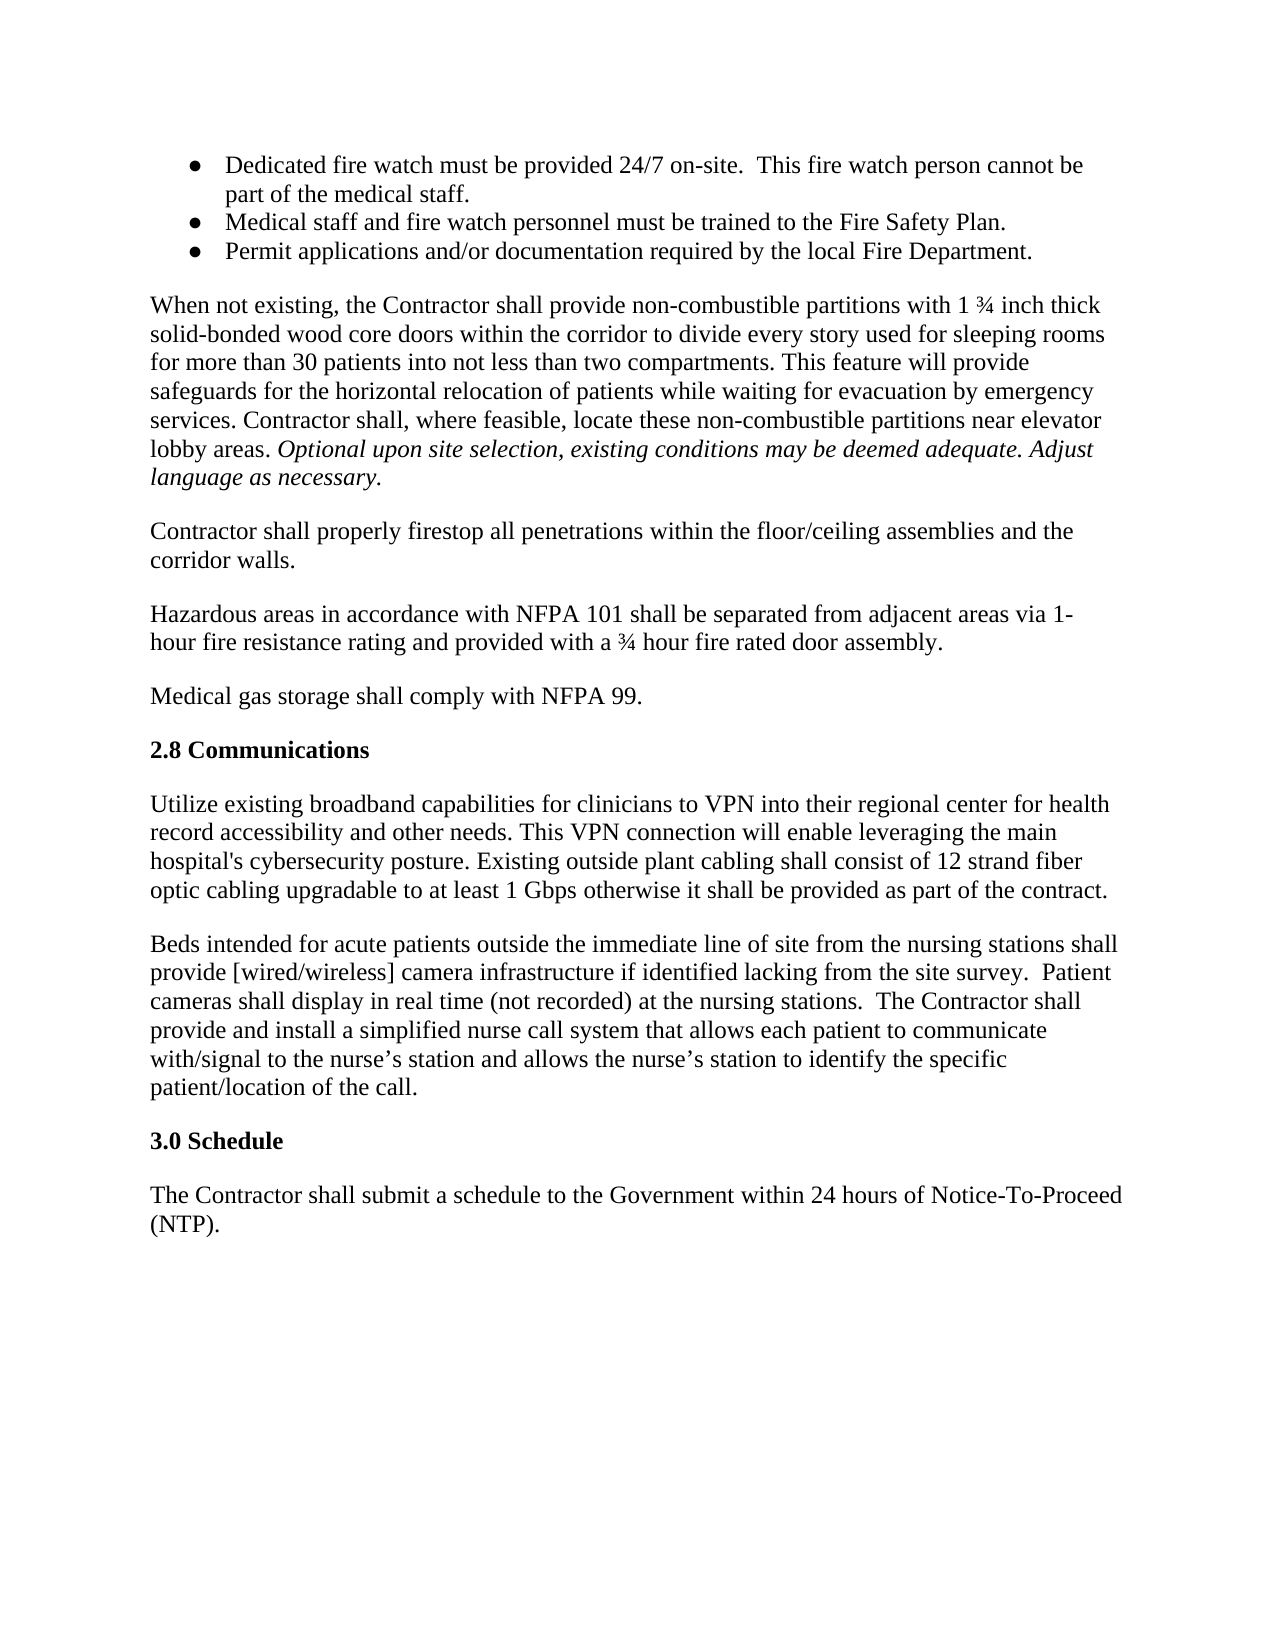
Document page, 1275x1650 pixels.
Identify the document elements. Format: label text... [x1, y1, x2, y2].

text Utilize existing broadband capabilities for clinicians to VPN into their regional center for health record accessibility and other needs. This VPN connection will enable leveraging the main hospital's cybersecurity posture. Existing outside plant cabling shall consist of 12 strand fiber optic cabling upgradable to at least 1 Gbps otherwise it shall be provided as part of the contract. [150, 789, 1125, 904]
text When not existing, the Contractor shall provide non-combustible partitions with 1 ¾ inch thick solid-bonded wood core doors within the corridor to divide every story used for sleeping rooms for more than 30 patients into not less than two compartments. This feature will provide safeguards for the horizontal relocation of patients while waiting for evacuation by emergency services. Contractor shall, where feasible, locate these non-combustible partitions near elevator lobby areas. Optional upon site selection, existing conditions may be deemed adequate. Adjust language as necessary. [150, 290, 1125, 491]
text Hazardous areas in accordance with NFPA 101 shall be separated from adjacent areas via 1- hour fire resistance rating and provided with a ¾ hour fire rated door assembly. [150, 599, 1125, 656]
text 2.8 Communications [150, 735, 1125, 764]
list Permit applications and/or documentation required by the local Fire Department. [187, 236, 1125, 265]
text The Contractor shall submit a schedule to the Government within 24 hours of Notice-To-Proceed (NTP). [150, 1180, 1125, 1237]
text Medical gas storage shall comply with NFPA 99. [150, 681, 1125, 710]
list Dedicated fire watch must be provided 24/7 on-site. This fire watch person cannot be part of the medical staff. [187, 150, 1125, 207]
list Medical staff and fire watch personnel must be trained to the Fire Safety Plan. [187, 207, 1125, 236]
text Beds intended for acute patients outside the immediate line of site from the nursing stations shall provide [wired/wireless] camera infrastructure if identified lacking from the site survey. Patient cameras shall display in real time (not recorded) at the nursing stations. The Contractor shall provide and install a simplified nurse call system that allows each patient to communicate with/signal to the nurse’s station and allows the nurse’s station to identify the specific patient/location of the call. [150, 929, 1125, 1101]
text 3.0 Schedule [150, 1126, 1125, 1155]
text Contractor shall properly firestop all penetrations within the floor/ceiling assemblies and the corridor walls. [150, 516, 1125, 574]
